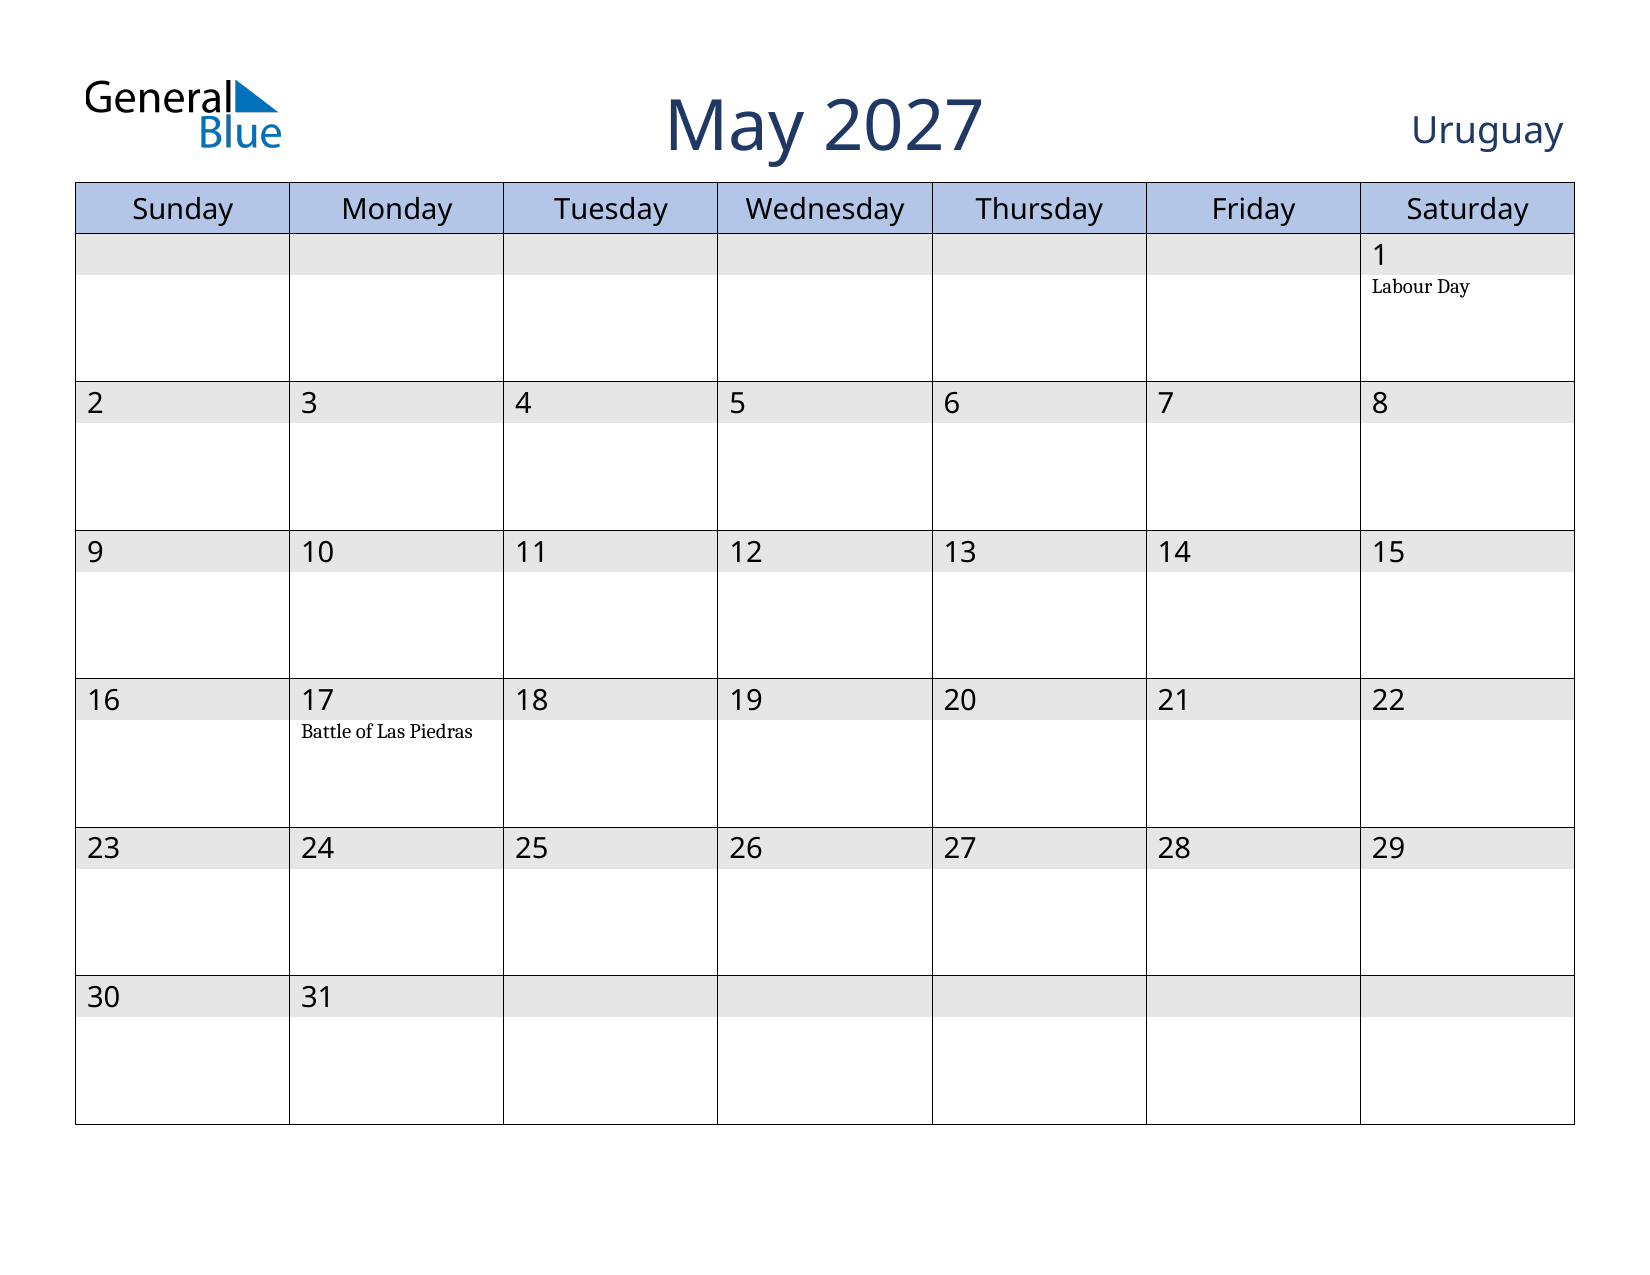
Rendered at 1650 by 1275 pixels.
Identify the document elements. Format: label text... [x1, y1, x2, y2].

table_cell [1361, 720, 1574, 827]
table_cell [1147, 275, 1360, 381]
table_cell 30 [76, 976, 289, 1017]
table_cell [76, 720, 289, 827]
table_cell Battle of Las Piedras [290, 720, 503, 827]
picture [86, 80, 281, 148]
table_cell [504, 234, 717, 275]
table_cell [290, 234, 503, 275]
table_cell [933, 720, 1146, 827]
table_cell [290, 572, 503, 678]
table_cell [933, 869, 1146, 975]
table_cell [1361, 976, 1574, 1017]
table_cell [718, 1017, 932, 1123]
table_cell 25 [504, 828, 717, 869]
table_cell [718, 275, 932, 381]
table_cell 28 [1147, 828, 1360, 869]
table_cell [1147, 234, 1360, 275]
table_cell Thursday [933, 183, 1146, 233]
table_cell 1 [1361, 234, 1574, 275]
table_cell 19 [718, 679, 932, 720]
table_cell 4 [504, 382, 717, 423]
table_header May 2027 [504, 75, 1146, 182]
table_cell 31 [290, 976, 503, 1017]
table_cell 29 [1361, 828, 1574, 869]
table_cell [504, 976, 717, 1017]
table_cell 21 [1147, 679, 1360, 720]
table_cell [1147, 572, 1360, 678]
table_cell 8 [1361, 382, 1574, 423]
table_cell 2 [76, 382, 289, 423]
table_cell [504, 572, 717, 678]
table_cell 6 [933, 382, 1146, 423]
table_cell [1147, 423, 1360, 530]
table_cell Friday [1147, 183, 1360, 233]
table_cell [504, 1017, 717, 1123]
table_cell [290, 1017, 503, 1123]
table_cell 12 [718, 531, 932, 572]
table_cell Tuesday [504, 183, 717, 233]
table_cell [1147, 720, 1360, 827]
table_cell 11 [504, 531, 717, 572]
table_cell [933, 423, 1146, 530]
table_cell 26 [718, 828, 932, 869]
table_cell 24 [290, 828, 503, 869]
table_cell [933, 234, 1146, 275]
table_cell Sunday [76, 183, 289, 233]
table_cell [718, 572, 932, 678]
table_cell [933, 572, 1146, 678]
table_cell [718, 869, 932, 975]
table_cell 15 [1361, 531, 1574, 572]
table_cell [1147, 976, 1360, 1017]
table_cell 18 [504, 679, 717, 720]
table_cell 20 [933, 679, 1146, 720]
table_cell [504, 423, 717, 530]
table_cell [76, 423, 289, 530]
table_cell [933, 976, 1146, 1017]
table_cell [1147, 1017, 1360, 1123]
table_cell [718, 234, 932, 275]
table_cell [504, 720, 717, 827]
table_header Uruguay [1146, 75, 1574, 182]
table_cell [933, 1017, 1146, 1123]
table_cell [1361, 1017, 1574, 1123]
table_cell [76, 572, 289, 678]
table_header [76, 75, 503, 182]
table_cell Labour Day [1361, 275, 1574, 381]
table_cell 14 [1147, 531, 1360, 572]
table_cell [290, 275, 503, 381]
table_cell Monday [290, 183, 503, 233]
table_cell [1147, 869, 1360, 975]
table_cell [290, 869, 503, 975]
table_cell [718, 423, 932, 530]
table_cell [718, 720, 932, 827]
table_cell 17 [290, 679, 503, 720]
table_cell 13 [933, 531, 1146, 572]
table_cell [718, 976, 932, 1017]
table_cell 5 [718, 382, 932, 423]
table_cell 22 [1361, 679, 1574, 720]
table_cell 23 [76, 828, 289, 869]
table_cell 10 [290, 531, 503, 572]
table_cell 16 [76, 679, 289, 720]
table_cell [504, 869, 717, 975]
table_cell 7 [1147, 382, 1360, 423]
table_cell [76, 234, 289, 275]
table_cell [76, 869, 289, 975]
table_cell [76, 1017, 289, 1123]
table_cell [933, 275, 1146, 381]
table_cell [290, 423, 503, 530]
table_cell [1361, 572, 1574, 678]
table_cell [504, 275, 717, 381]
table_cell 9 [76, 531, 289, 572]
table_cell Wednesday [718, 183, 932, 233]
table_cell [1361, 423, 1574, 530]
table_cell [1361, 869, 1574, 975]
table_cell 3 [290, 382, 503, 423]
table_cell 27 [933, 828, 1146, 869]
table_cell Saturday [1361, 183, 1574, 233]
table_cell [76, 275, 289, 381]
